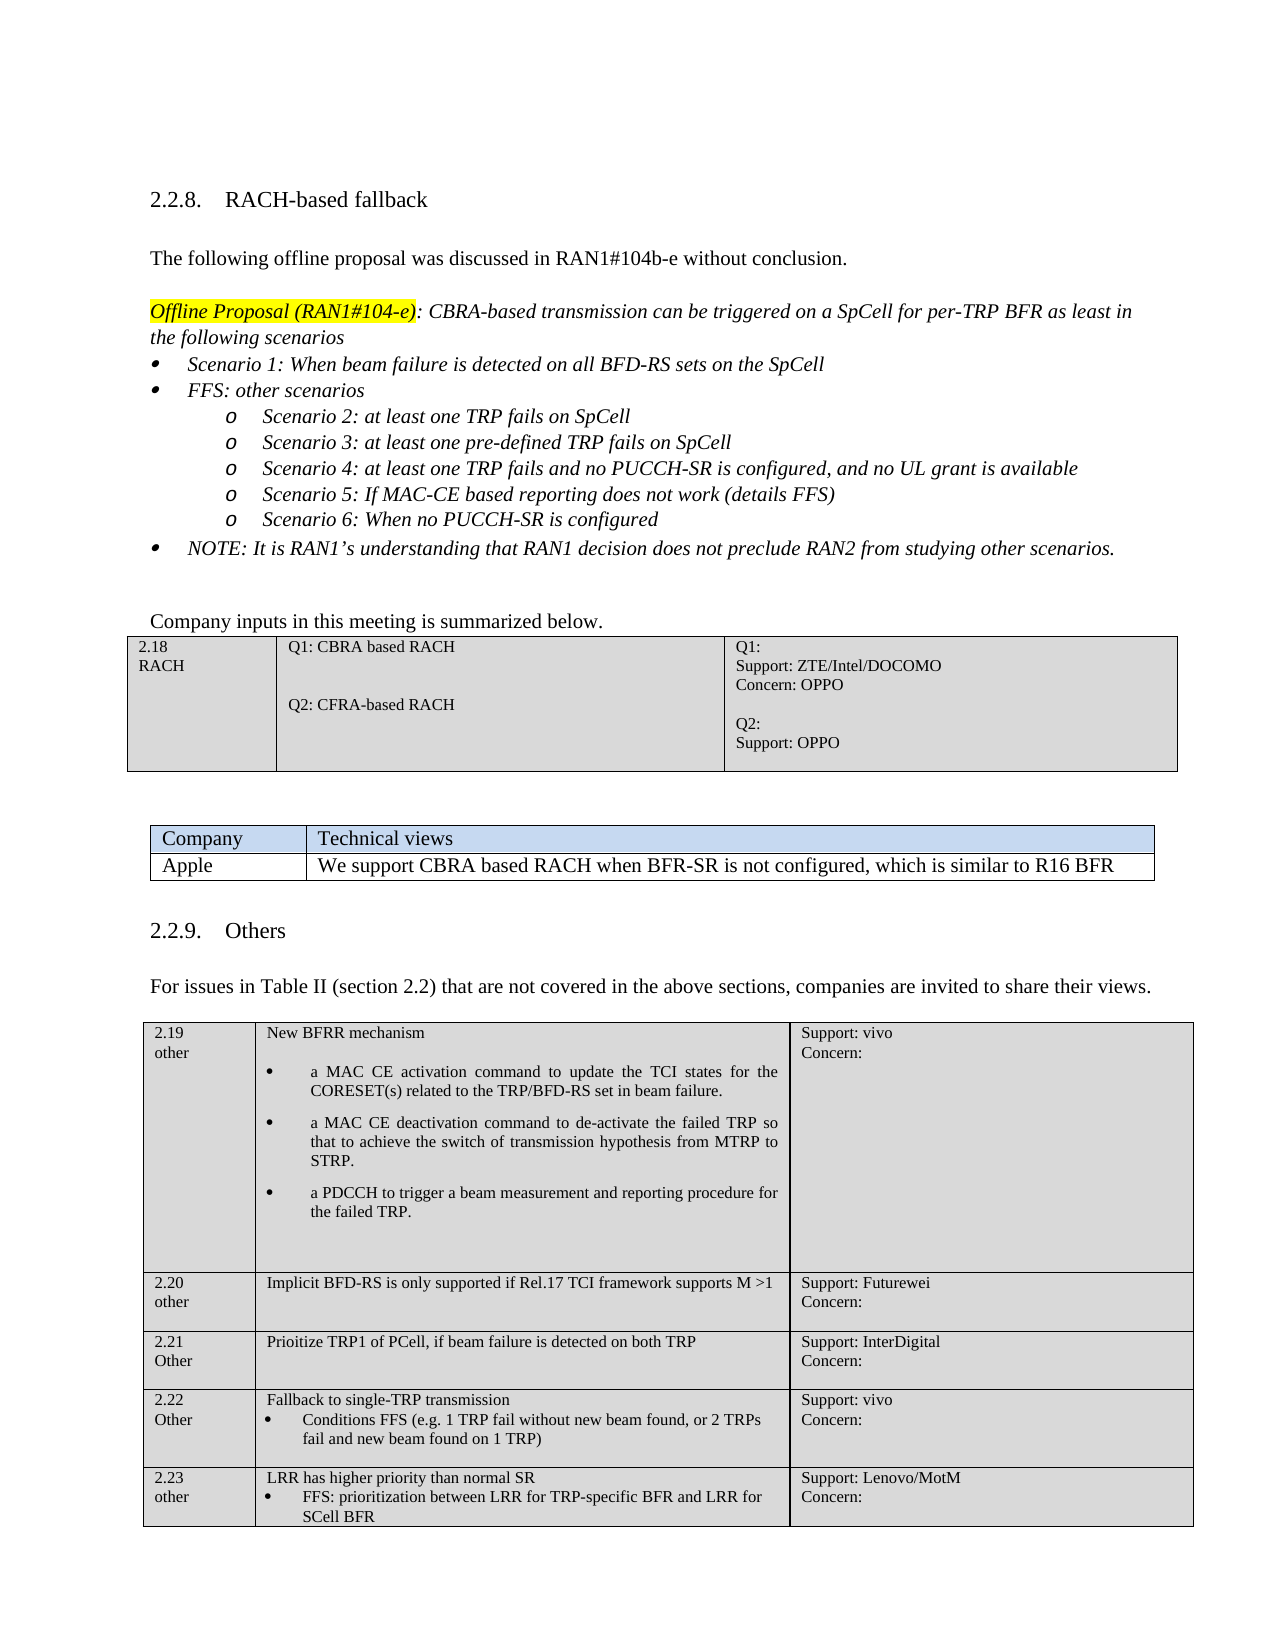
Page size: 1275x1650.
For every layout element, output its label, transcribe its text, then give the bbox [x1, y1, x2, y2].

table_cell We support CBRA based RACH when BFR-SR is not configured, which is similar to R16 BFR [307, 854, 1154, 880]
table_cell Support: vivo Concern: [791, 1390, 1193, 1467]
table_cell Fallback to single-TRP transmission Conditions FFS (e.g. 1 TRP fail without new beam found, or 2 TRPs fail and new beam found on 1 TRP) [256, 1390, 789, 1467]
table_header Support: vivo Concern: [791, 1023, 1193, 1272]
list Scenario 1: When beam failure is detected on all BFD-RS sets on the SpCell [150, 351, 1155, 376]
text For issues in Table II (section 2.2) that are not covered in the above sections, companies are invited to share their views. [150, 974, 1155, 998]
table_header 2.18 RACH [128, 637, 276, 771]
list Scenario 6: When no PUCCH-SR is configured [225, 507, 1155, 533]
table_cell Support: Futurewei Concern: [791, 1273, 1193, 1331]
table_cell 2.21 Other [144, 1332, 255, 1389]
table_header 2.19 other [144, 1023, 255, 1272]
table_header Q1: Support: ZTE/Intel/DOCOMO Concern: OPPO Q2: Support: OPPO [725, 637, 1177, 771]
text Company inputs in this meeting is summarized below. [150, 609, 1155, 633]
table_header New BFRR mechanism a MAC CE activation command to update the TCI states for the CORESET(s) related to the TRP/BFD-RS set in beam failure. a MAC CE deactivation command to de-activate the failed TRP so that to achieve the switch of transmission hypothesis from MTRP to STRP. a PDCCH to trigger a beam measurement and reporting procedure for the failed TRP. [256, 1023, 789, 1272]
list NOTE: It is RAN1’s understanding that RAN1 decision does not preclude RAN2 from studying other scenarios. [150, 536, 1155, 559]
text The following offline proposal was discussed in RAN1#104b-e without conclusion. [150, 246, 1155, 270]
table_cell Apple [151, 854, 306, 880]
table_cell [256, 1468, 789, 1526]
table_header Q1: CBRA based RACH Q2: CFRA-based RACH [277, 637, 724, 771]
table_cell 2.20 other [144, 1273, 255, 1331]
table_cell Prioitize TRP1 of PCell, if beam failure is detected on both TRP [256, 1332, 789, 1389]
list Scenario 2: at least one TRP fails on SpCell [225, 404, 1155, 430]
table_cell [791, 1468, 1193, 1526]
text RACH-based fallback [150, 187, 1155, 213]
text Others [150, 917, 1155, 944]
list FFS: other scenarios [150, 378, 1155, 402]
table_header Technical views [307, 826, 1154, 852]
table_header Company [151, 826, 306, 852]
text Offline Proposal (RAN1#104-e): CBRA-based transmission can be triggered on a SpCell for per-TRP BFR as least in the following scenarios [150, 298, 1155, 349]
list Scenario 4: at least one TRP fails and no PUCCH-SR is configured, and no UL grant is available [225, 456, 1155, 482]
list Scenario 5: If MAC-CE based reporting does not work (details FFS) [225, 482, 1155, 507]
table_cell 2.22 Other [144, 1390, 255, 1467]
table_cell Implicit BFD-RS is only supported if Rel.17 TCI framework supports M >1 [256, 1273, 789, 1331]
list Scenario 3: at least one pre-defined TRP fails on SpCell [225, 430, 1155, 456]
table_cell 2.23 other [144, 1468, 255, 1526]
table_cell Support: InterDigital Concern: [791, 1332, 1193, 1389]
